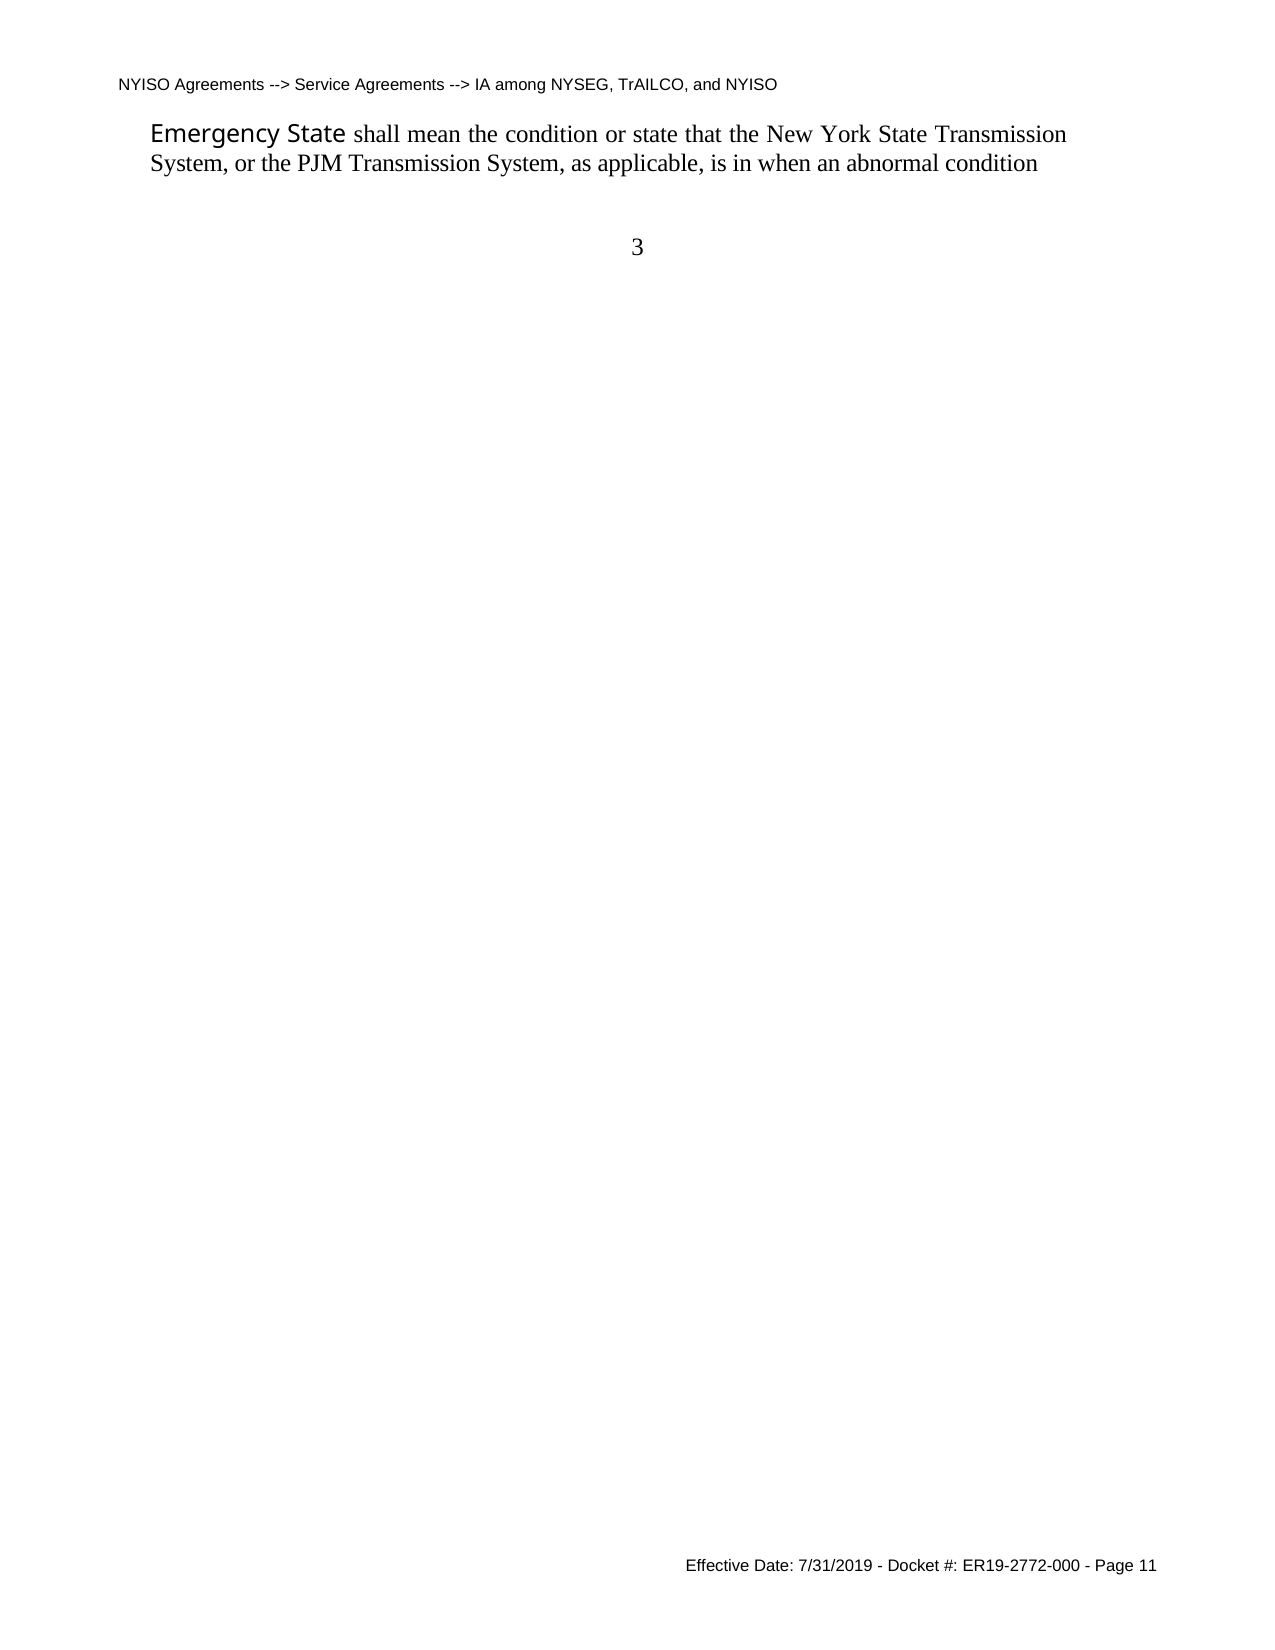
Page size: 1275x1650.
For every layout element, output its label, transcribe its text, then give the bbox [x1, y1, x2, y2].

text Emergency State shall mean the condition or state that the New York State Transmission System, or the PJM Transmission System, as applicable, is in when an abnormal condition [150, 119, 1075, 177]
text 3 [631, 232, 1275, 261]
